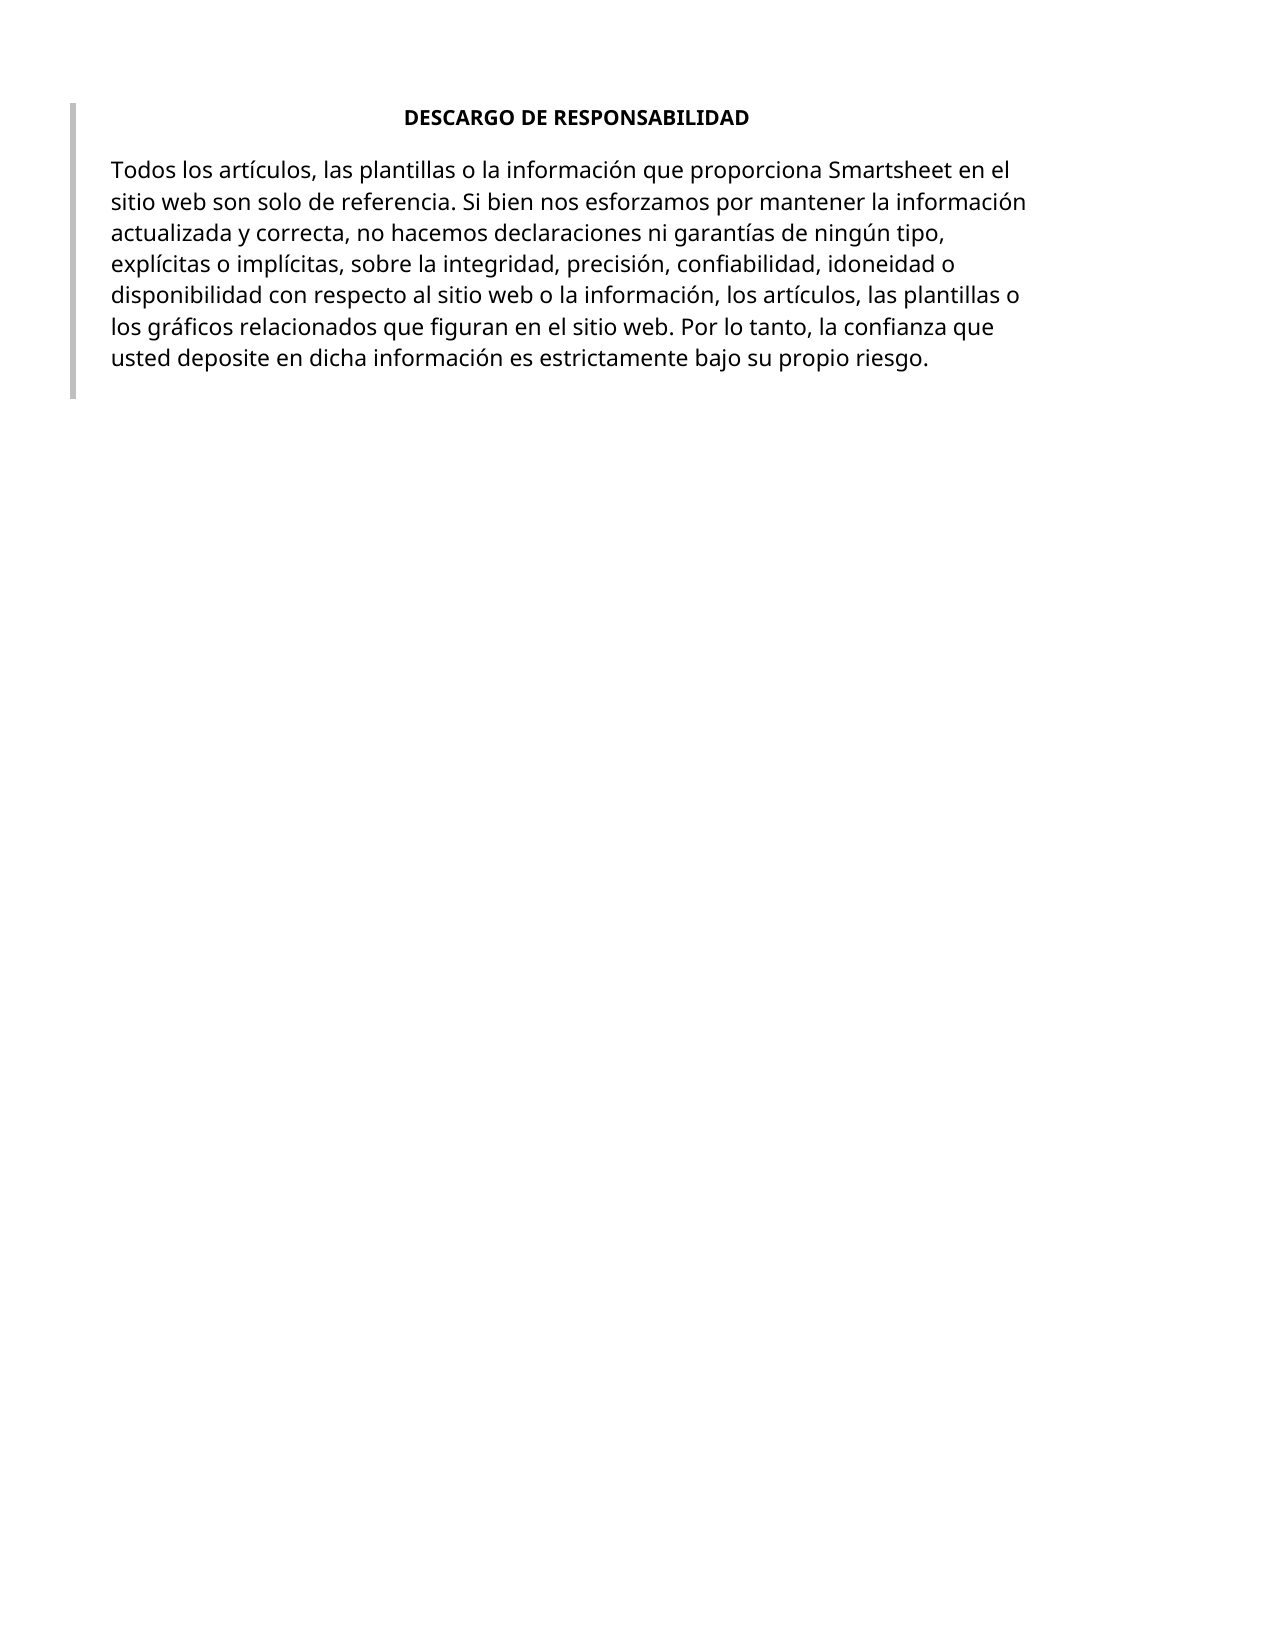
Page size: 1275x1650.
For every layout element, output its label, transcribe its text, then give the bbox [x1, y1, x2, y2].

table_header DESCARGO DE RESPONSABILIDAD Todos los artículos, las plantillas o la información que proporciona Smartsheet en el sitio web son solo de referencia. Si bien nos esforzamos por mantener la información actualizada y correcta, no hacemos declaraciones ni garantías de ningún tipo, explícitas o implícitas, sobre la integridad, precisión, confiabilidad, idoneidad o disponibilidad con respecto al sitio web o la información, los artículos, las plantillas o los gráficos relacionados que figuran en el sitio web. Por lo tanto, la confianza que usted deposite en dicha información es estrictamente bajo su propio riesgo. [76, 103, 1054, 399]
